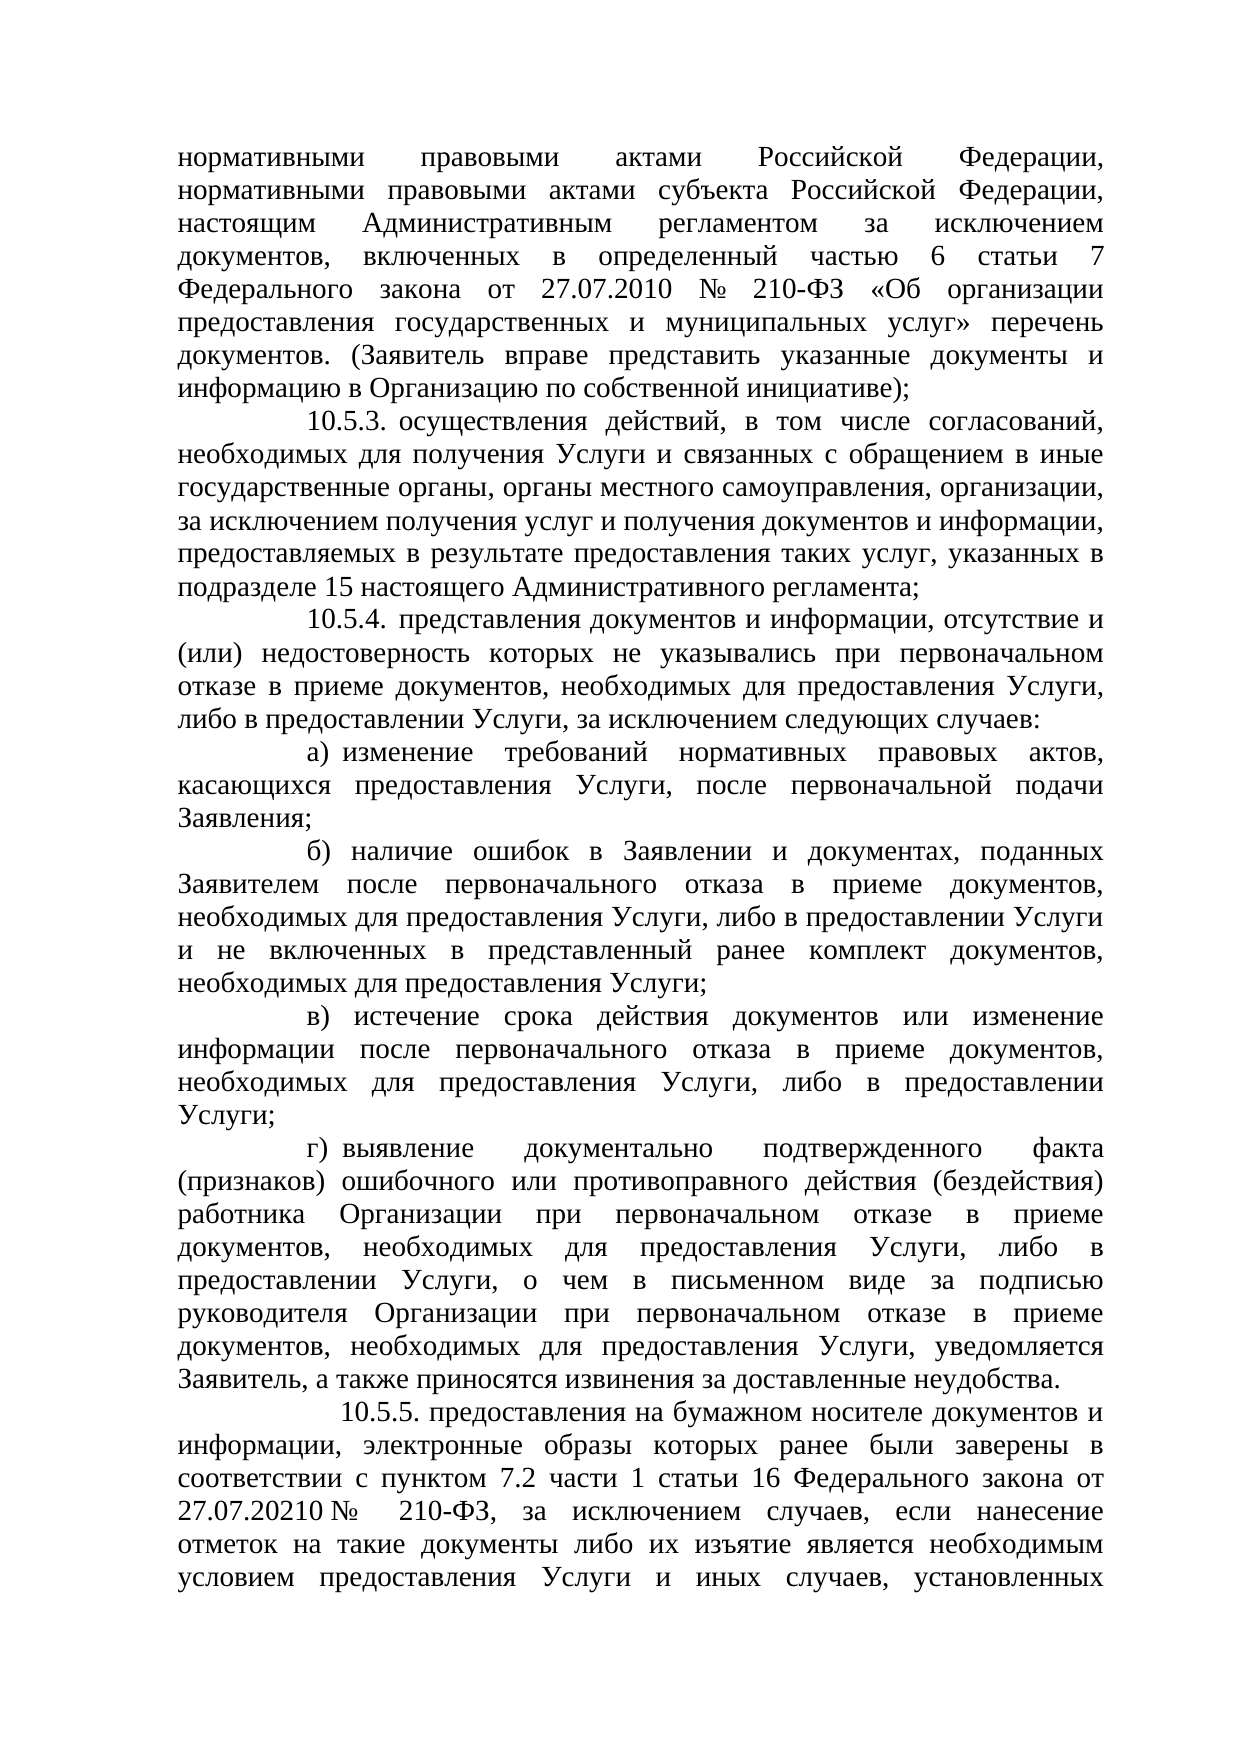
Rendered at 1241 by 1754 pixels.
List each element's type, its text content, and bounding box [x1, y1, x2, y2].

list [177, 140, 1104, 404]
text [177, 1395, 1104, 1593]
text б) наличие ошибок в Заявлении и документах, поданных Заявителем после первоначального отказа в приеме документов, необходимых для предоставления Услуги, либо в предоставлении Услуги и не включенных в представленный ранее комплект документов, необходимых для предоставления Услуги; [177, 834, 1104, 999]
text в) истечение срока действия документов или изменение информации после первоначального отказа в приеме документов, необходимых для предоставления Услуги, либо в предоставлении Услуги; [177, 999, 1104, 1131]
list осуществления действий, в том числе согласований, необходимых для получения Услуги и связанных с обращением в иные государственные органы, органы местного самоуправления, организации, за исключением получения услуг и получения документов и информации, предоставляемых в результате предоставления таких услуг, указанных в подразделе 15 настоящего Административного регламента; [177, 404, 1104, 603]
text а) изменение требований нормативных правовых актов, касающихся предоставления Услуги, после первоначальной подачи Заявления; [177, 735, 1104, 834]
text г) выявление документально подтвержденного факта (признаков) ошибочного или противоправного действия (бездействия) работника Организации при первоначальном отказе в приеме документов, необходимых для предоставления Услуги, либо в предоставлении Услуги, о чем в письменном виде за подписью руководителя Организации при первоначальном отказе в приеме документов, необходимых для предоставления Услуги, уведомляется Заявитель, а также приносятся извинения за доставленные неудобства. [177, 1131, 1104, 1395]
list представления документов и информации, отсутствие и (или) недостоверность которых не указывались при первоначальном отказе в приеме документов, необходимых для предоставления Услуги, либо в предоставлении Услуги, за исключением следующих случаев: [177, 603, 1104, 735]
